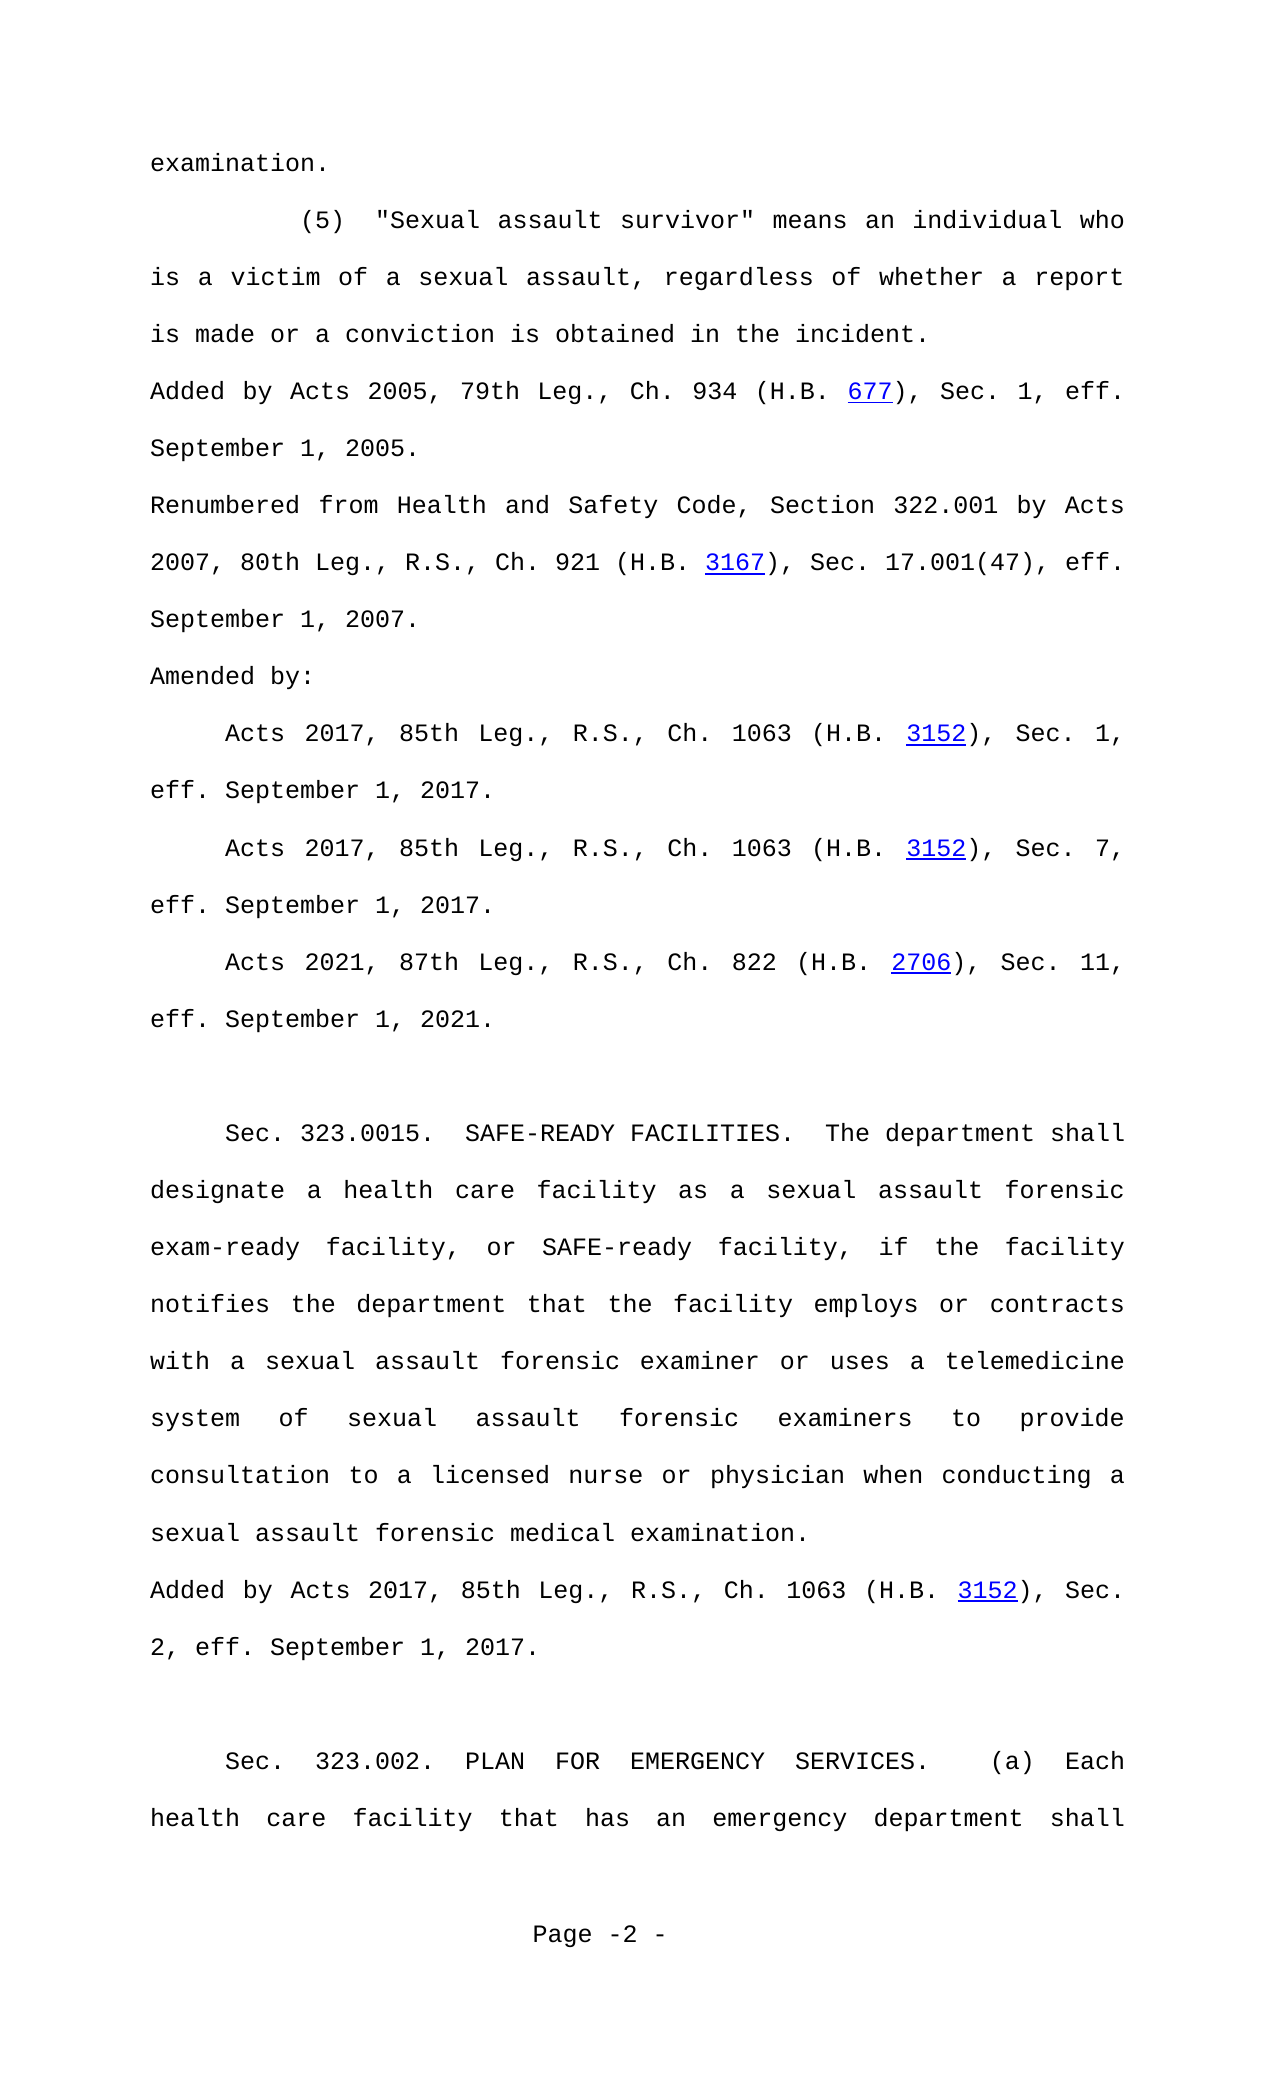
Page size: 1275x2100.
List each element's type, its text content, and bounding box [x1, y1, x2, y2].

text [150, 150, 1125, 178]
text (5) "Sexual assault survivor" means an individual who is a victim of a sexual assault, regardless of whether a report is made or a conviction is obtained in the incident. [150, 207, 1125, 350]
text Added by Acts 2017, 85th Leg., R.S., Ch. 1063 (H.B. 3152), Sec. 2, eff. September 1, 2017. [150, 1577, 1125, 1663]
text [150, 1748, 1125, 1834]
text Amended by: [150, 664, 1125, 692]
text Sec. 323.0015. SAFE-READY FACILITIES. The department shall designate a health care facility as a sexual assault forensic exam-ready facility, or SAFE-ready facility, if the facility notifies the department that the facility employs or contracts with a sexual assault forensic examiner or uses a telemedicine system of sexual assault forensic examiners to provide consultation to a licensed nurse or physician when conducting a sexual assault forensic medical examination. [150, 1120, 1125, 1548]
text Acts 2017, 85th Leg., R.S., Ch. 1063 (H.B. 3152), Sec. 1, eff. September 1, 2017. [150, 721, 1125, 806]
text Added by Acts 2005, 79th Leg., Ch. 934 (H.B. 677), Sec. 1, eff. September 1, 2005. [150, 378, 1125, 464]
text Acts 2017, 85th Leg., R.S., Ch. 1063 (H.B. 3152), Sec. 7, eff. September 1, 2017. [150, 835, 1125, 921]
text Renumbered from Health and Safety Code, Section 322.001 by Acts 2007, 80th Leg., R.S., Ch. 921 (H.B. 3167), Sec. 17.001(47), eff. September 1, 2007. [150, 492, 1125, 635]
text Acts 2021, 87th Leg., R.S., Ch. 822 (H.B. 2706), Sec. 11, eff. September 1, 2021. [150, 949, 1125, 1035]
